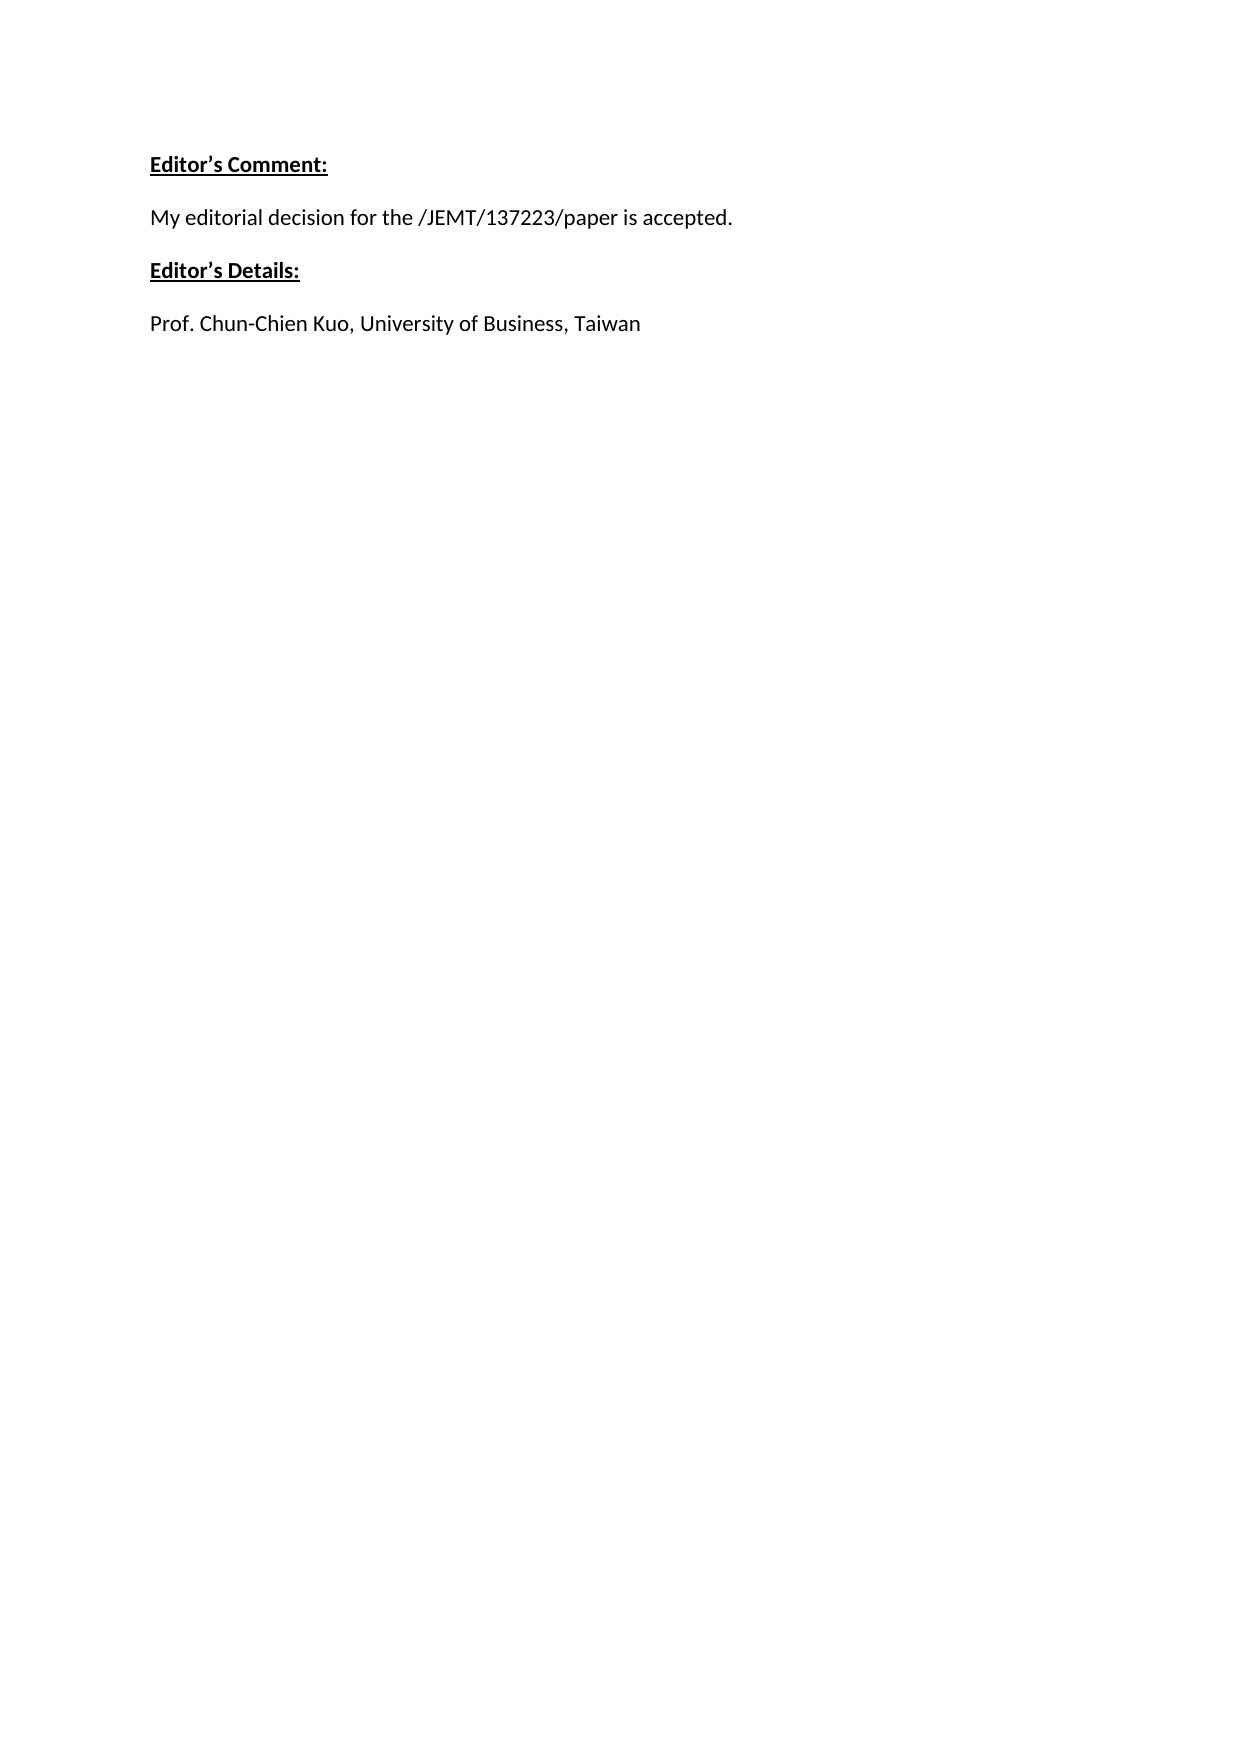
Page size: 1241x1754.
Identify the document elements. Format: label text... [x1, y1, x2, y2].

text Editor’s Comment: [150, 150, 1090, 178]
text Prof. Chun-Chien Kuo, University of Business, Taiwan [150, 309, 1090, 337]
text My editorial decision for the /JEMT/137223/paper is accepted. [150, 203, 1090, 231]
text Editor’s Details: [150, 256, 1090, 284]
